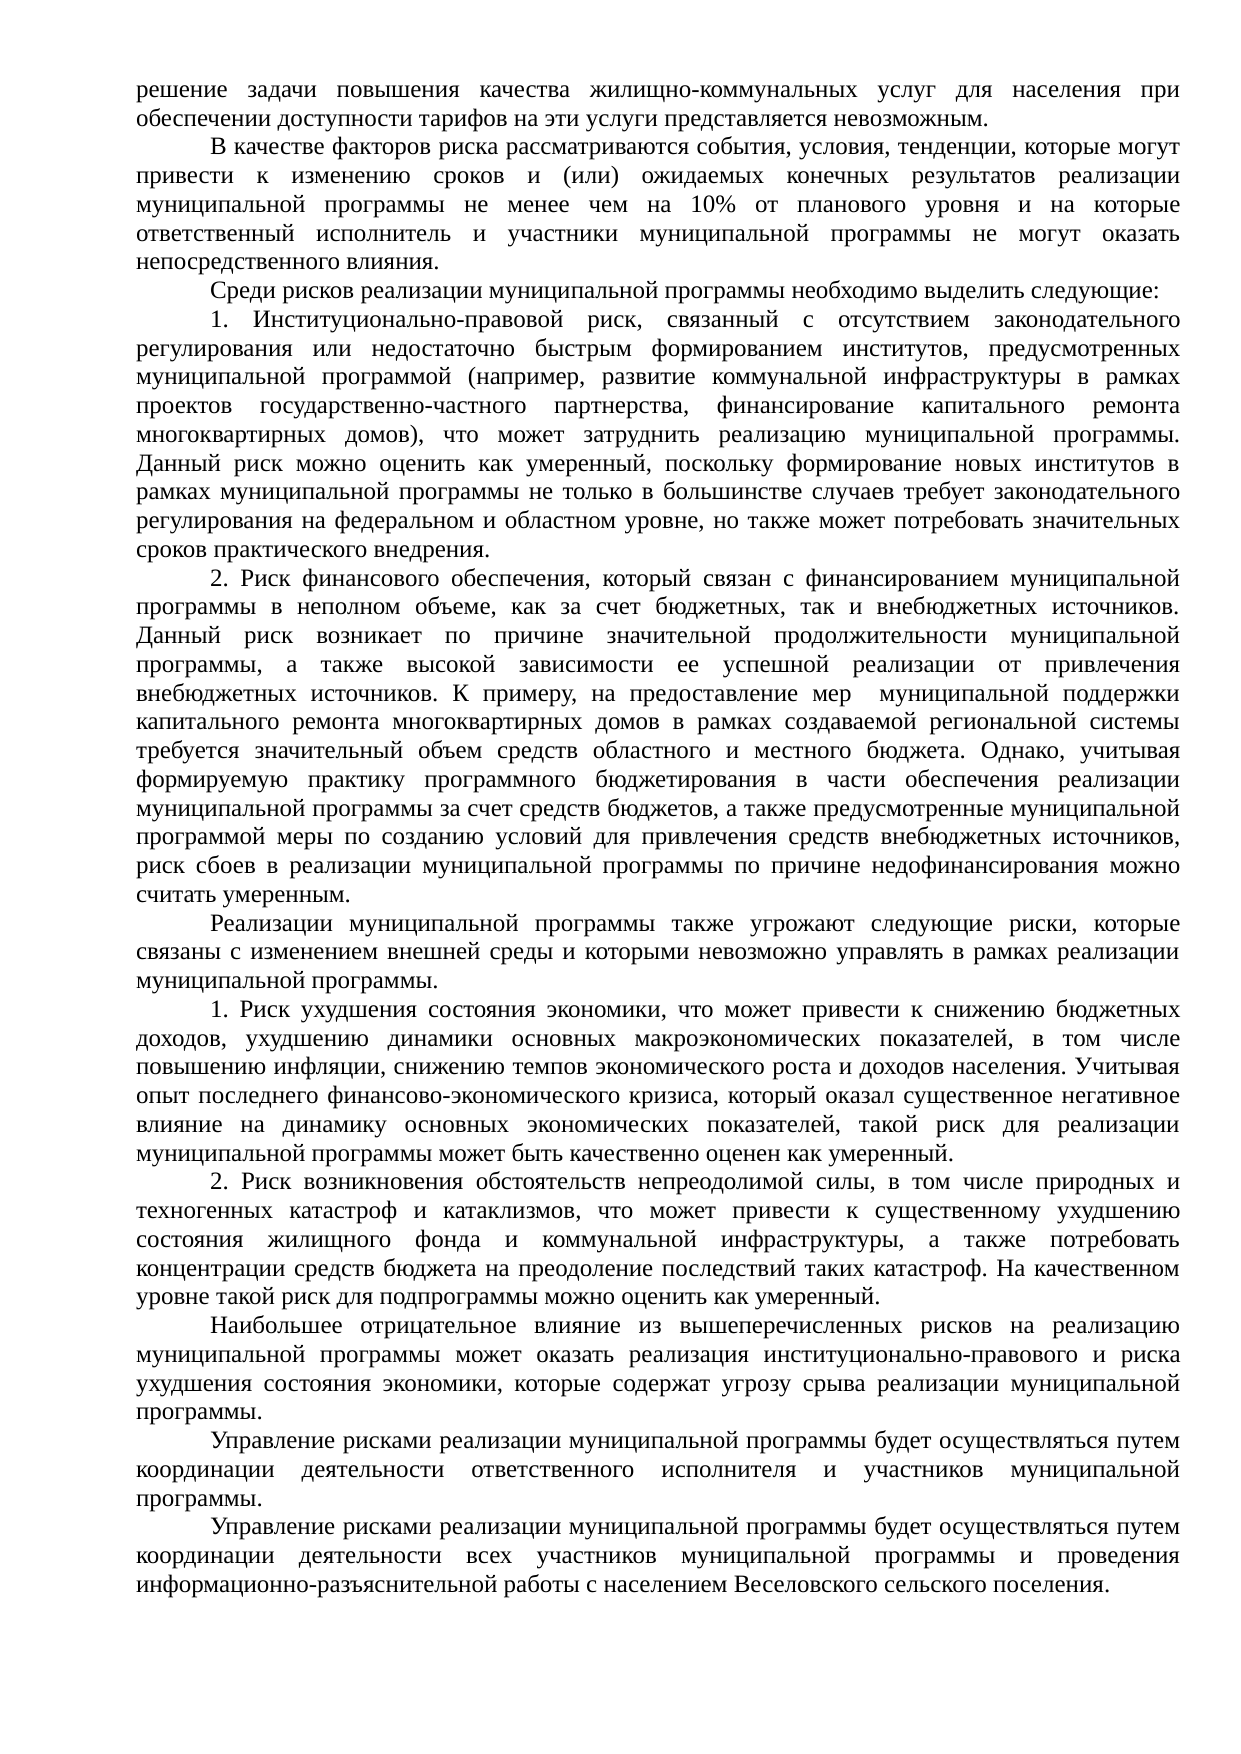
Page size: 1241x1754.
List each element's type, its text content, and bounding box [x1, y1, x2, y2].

text 1. Институционально-правовой риск, связанный с отсутствием законодательного регулирования или недостаточно быстрым формированием институтов, предусмотренных муниципальной программой (например, развитие коммунальной инфраструктуры в рамках проектов государственно-частного партнерства, финансирование капитального ремонта многоквартирных домов), что может затруднить реализацию муниципальной программы. Данный риск можно оценить как умеренный, поскольку формирование новых институтов в рамках муниципальной программы не только в большинстве случаев требует законодательного регулирования на федеральном и областном уровне, но также может потребовать значительных сроков практического внедрения. [136, 304, 1181, 563]
text Управление рисками реализации муниципальной программы будет осуществляться путем координации деятельности ответственного исполнителя и участников муниципальной программы. [136, 1425, 1181, 1511]
text 2. Риск возникновения обстоятельств непреодолимой силы, в том числе природных и техногенных катастроф и катаклизмов, что может привести к существенному ухудшению состояния жилищного фонда и коммунальной инфраструктуры, а также потребовать концентрации средств бюджета на преодоление последствий таких катастроф. На качественном уровне такой риск для подпрограммы можно оценить как умеренный. [136, 1166, 1181, 1310]
text В качестве факторов риска рассматриваются события, условия, тенденции, которые могут привести к изменению сроков и (или) ожидаемых конечных результатов реализации муниципальной программы не менее чем на 10% от планового уровня и на которые ответственный исполнитель и участники муниципальной программы не могут оказать непосредственного влияния. [136, 131, 1181, 275]
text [136, 74, 1181, 131]
text Среди рисков реализации муниципальной программы необходимо выделить следующие: [136, 275, 1181, 304]
text Реализации муниципальной программы также угрожают следующие риски, которые связаны с изменением внешней среды и которыми невозможно управлять в рамках реализации муниципальной программы. [136, 908, 1181, 994]
text Наибольшее отрицательное влияние из вышеперечисленных рисков на реализацию муниципальной программы может оказать реализация институционально-правового и риска ухудшения состояния экономики, которые содержат угрозу срыва реализации муниципальной программы. [136, 1310, 1181, 1425]
text 2. Риск финансового обеспечения, который связан с финансированием муниципальной программы в неполном объеме, как за счет бюджетных, так и внебюджетных источников. Данный риск возникает по причине значительной продолжительности муниципальной программы, а также высокой зависимости ее успешной реализации от привлечения внебюджетных источников. К примеру, на предоставление мер муниципальной поддержки капитального ремонта многоквартирных домов в рамках создаваемой региональной системы требуется значительный объем средств областного и местного бюджета. Однако, учитывая формируемую практику программного бюджетирования в части обеспечения реализации муниципальной программы за счет средств бюджетов, а также предусмотренные муниципальной программой меры по созданию условий для привлечения средств внебюджетных источников, риск сбоев в реализации муниципальной программы по причине недофинансирования можно считать умеренным. [136, 563, 1181, 908]
text 1. Риск ухудшения состояния экономики, что может привести к снижению бюджетных доходов, ухудшению динамики основных макроэкономических показателей, в том числе повышению инфляции, снижению темпов экономического роста и доходов населения. Учитывая опыт последнего финансово-экономического кризиса, который оказал существенное негативное влияние на динамику основных экономических показателей, такой риск для реализации муниципальной программы может быть качественно оценен как умеренный. [136, 994, 1181, 1166]
text Управление рисками реализации муниципальной программы будет осуществляться путем координации деятельности всех участников муниципальной программы и проведения информационно-разъяснительной работы с населением Веселовского сельского поселения. [136, 1511, 1181, 1598]
